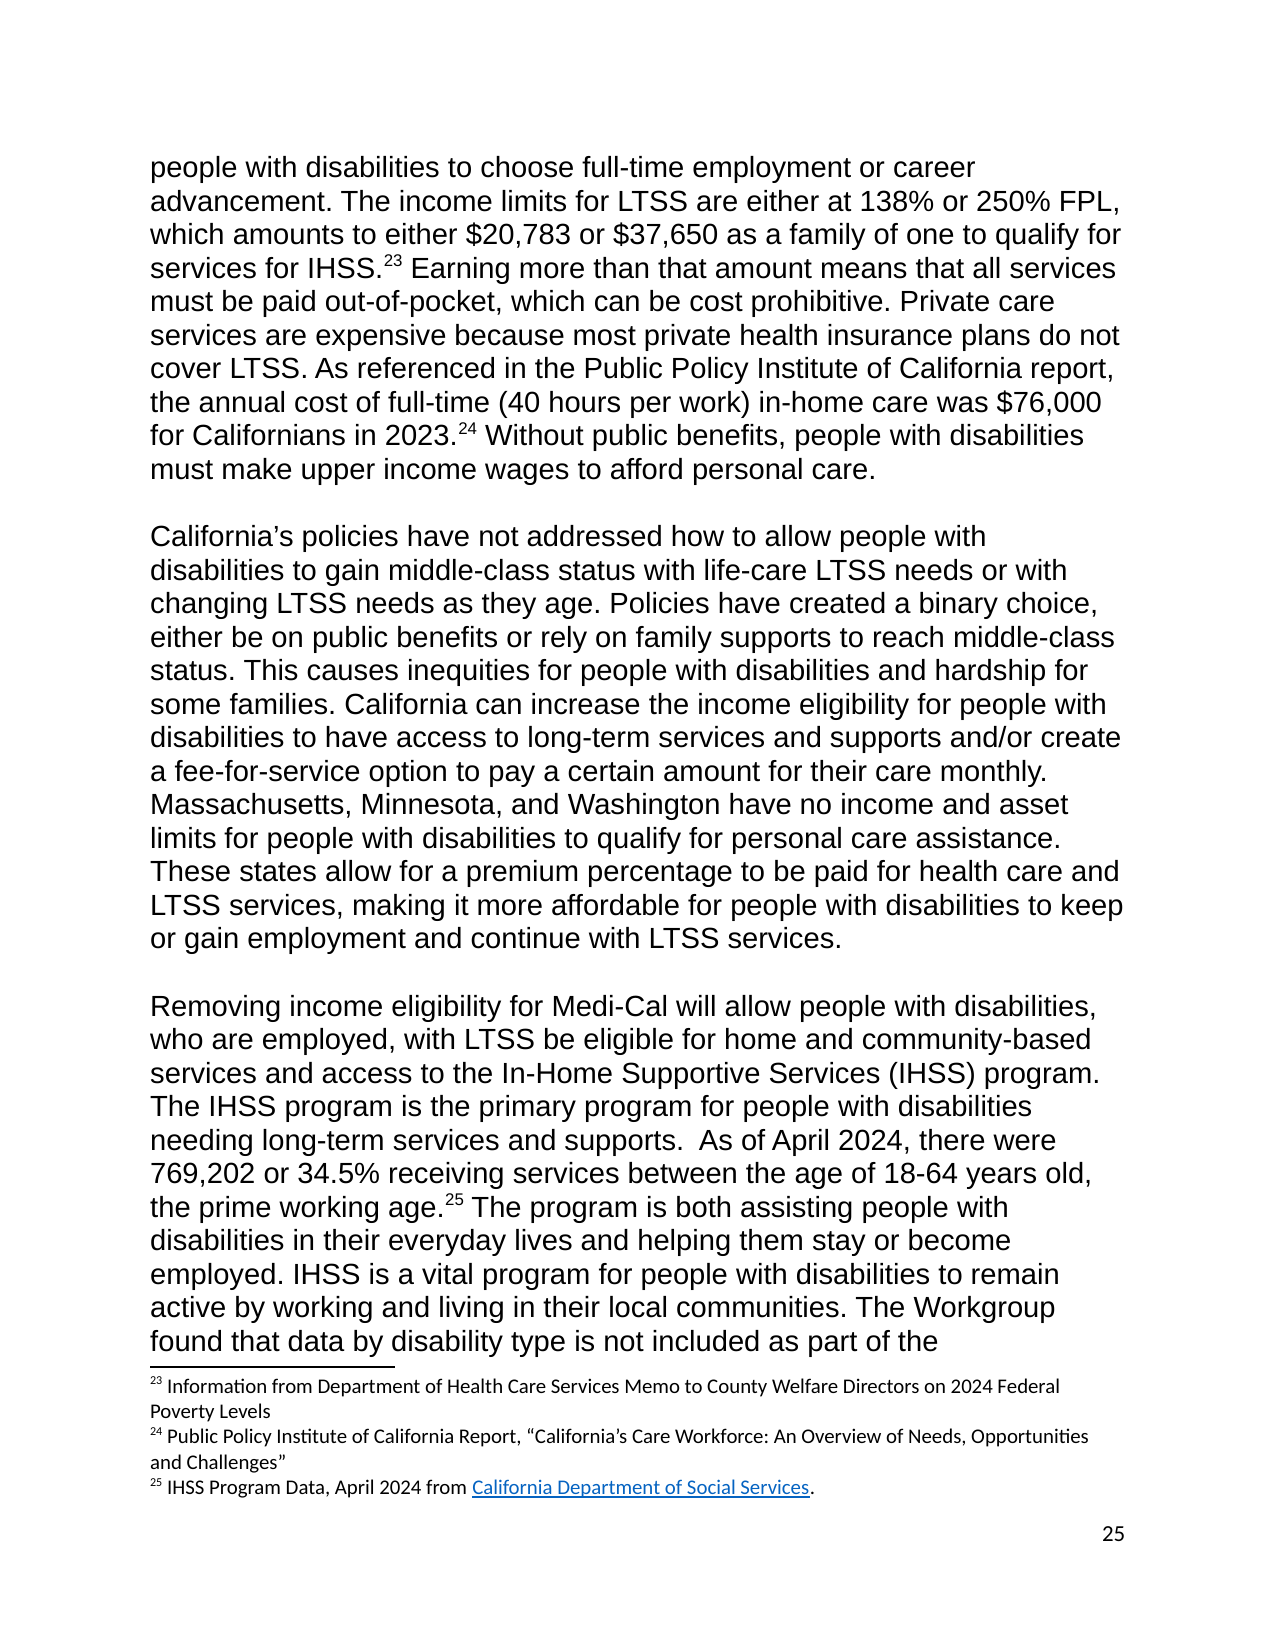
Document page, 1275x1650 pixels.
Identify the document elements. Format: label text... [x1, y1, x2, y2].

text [150, 150, 1125, 485]
text California’s policies have not addressed how to allow people with disabilities to gain middle-class status with life-care LTSS needs or with changing LTSS needs as they age. Policies have created a binary choice, either be on public benefits or rely on family supports to reach middle-class status. This causes inequities for people with disabilities and hardship for some families. California can increase the income eligibility for people with disabilities to have access to long-term services and supports and/or create a fee-for-service option to pay a certain amount for their care monthly. Massachusetts, Minnesota, and Washington have no income and asset limits for people with disabilities to qualify for personal care assistance. These states allow for a premium percentage to be paid for health care and LTSS services, making it more affordable for people with disabilities to keep or gain employment and continue with LTSS services. [150, 519, 1125, 955]
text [150, 988, 1125, 1357]
